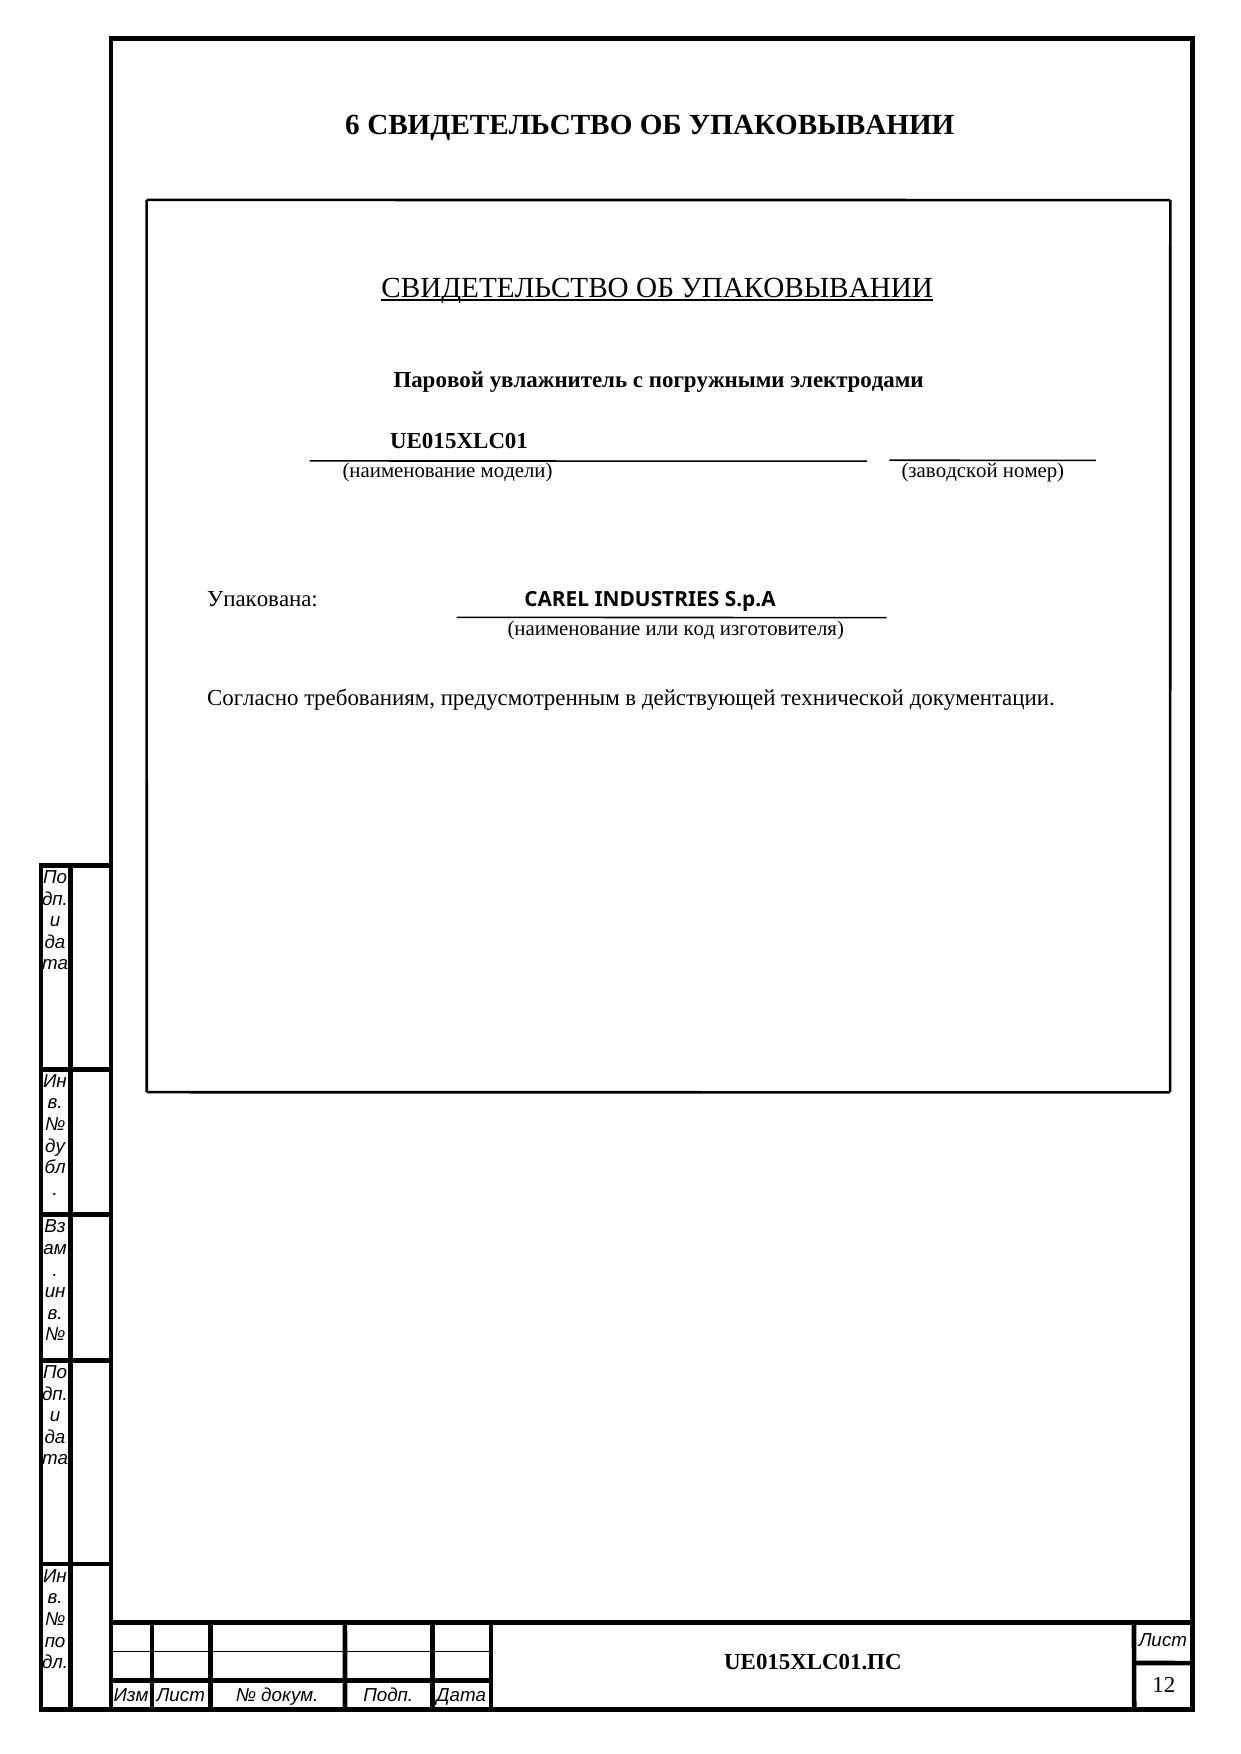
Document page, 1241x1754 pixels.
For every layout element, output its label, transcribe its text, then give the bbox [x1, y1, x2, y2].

title UE015XLC01 [148, 428, 1167, 454]
list СВИДЕТЕЛЬСТВО ОБ УПАКОВЫВАНИИ [133, 107, 1167, 141]
title (наименование или код изготовителя) [148, 616, 1167, 640]
title (наименование модели) (заводской номер) [148, 458, 1167, 482]
title СВИДЕТЕЛЬСТВО ОБ УПАКОВЫВАНИИ [148, 270, 1167, 304]
title Упакована: CAREL INDUSTRIES S.p.A [148, 584, 1167, 612]
title Согласно требованиям, предусмотренным в действующей технической документации. [148, 684, 1146, 710]
title Паровой увлажнитель с погружными электродами [148, 366, 1168, 393]
